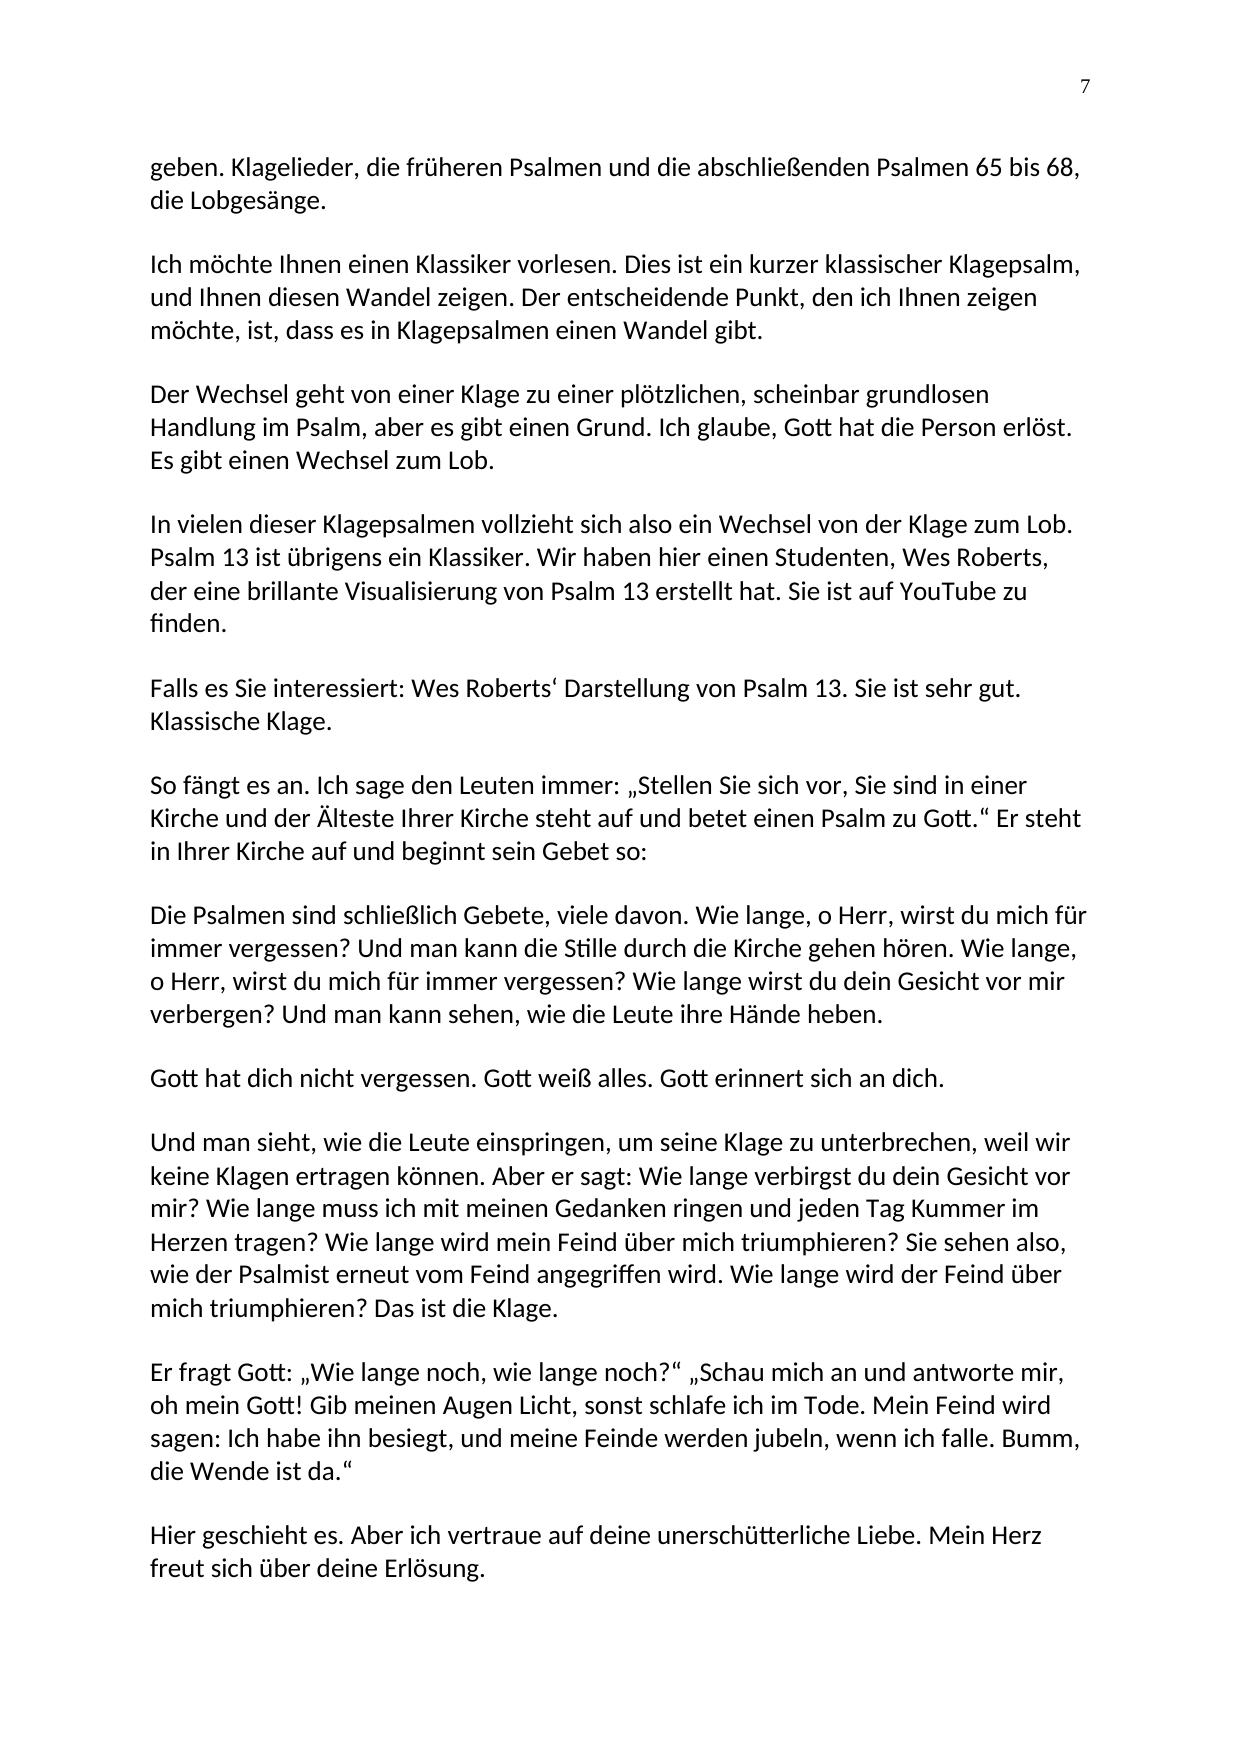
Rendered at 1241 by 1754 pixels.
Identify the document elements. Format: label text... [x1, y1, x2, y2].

text In vielen dieser Klagepsalmen vollzieht sich also ein Wechsel von der Klage zum Lob. Psalm 13 ist übrigens ein Klassiker. Wir haben hier einen Studenten, Wes Roberts, der eine brillante Visualisierung von Psalm 13 erstellt hat. Sie ist auf YouTube zu finden. [150, 508, 1090, 640]
text Er fragt Gott: „Wie lange noch, wie lange noch?“ „Schau mich an und antworte mir, oh mein Gott! Gib meinen Augen Licht, sonst schlafe ich im Tode. Mein Feind wird sagen: Ich habe ihn besiegt, und meine Feinde werden jubeln, wenn ich falle. Bumm, die Wende ist da.“ [150, 1355, 1090, 1487]
text Hier geschieht es. Aber ich vertraue auf deine unerschütterliche Liebe. Mein Herz freut sich über deine Erlösung. [150, 1518, 1090, 1584]
text Und man sieht, wie die Leute einspringen, um seine Klage zu unterbrechen, weil wir keine Klagen ertragen können. Aber er sagt: Wie lange verbirgst du dein Gesicht vor mir? Wie lange muss ich mit meinen Gedanken ringen und jeden Tag Kummer im Herzen tragen? Wie lange wird mein Feind über mich triumphieren? Sie sehen also, wie der Psalmist erneut vom Feind angegriffen wird. Wie lange wird der Feind über mich triumphieren? Das ist die Klage. [150, 1126, 1090, 1324]
text Die Psalmen sind schließlich Gebete, viele davon. Wie lange, o Herr, wirst du mich für immer vergessen? Und man kann die Stille durch die Kirche gehen hören. Wie lange, o Herr, wirst du mich für immer vergessen? Wie lange wirst du dein Gesicht vor mir verbergen? Und man kann sehen, wie die Leute ihre Hände heben. [150, 898, 1090, 1030]
text Gott hat dich nicht vergessen. Gott weiß alles. Gott erinnert sich an dich. [150, 1061, 1090, 1094]
text So fängt es an. Ich sage den Leuten immer: „Stellen Sie sich vor, Sie sind in einer Kirche und der Älteste Ihrer Kirche steht auf und betet einen Psalm zu Gott.“ Er steht in Ihrer Kirche auf und beginnt sein Gebet so: [150, 768, 1090, 867]
text Falls es Sie interessiert: Wes Roberts‘ Darstellung von Psalm 13. Sie ist sehr gut. Klassische Klage. [150, 671, 1090, 737]
text Ich möchte Ihnen einen Klassiker vorlesen. Dies ist ein kurzer klassischer Klagepsalm, und Ihnen diesen Wandel zeigen. Der entscheidende Punkt, den ich Ihnen zeigen möchte, ist, dass es in Klagepsalmen einen Wandel gibt. [150, 247, 1090, 346]
text Der Wechsel geht von einer Klage zu einer plötzlichen, scheinbar grundlosen Handlung im Psalm, aber es gibt einen Grund. Ich glaube, Gott hat die Person erlöst. Es gibt einen Wechsel zum Lob. [150, 377, 1090, 476]
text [150, 150, 1090, 216]
